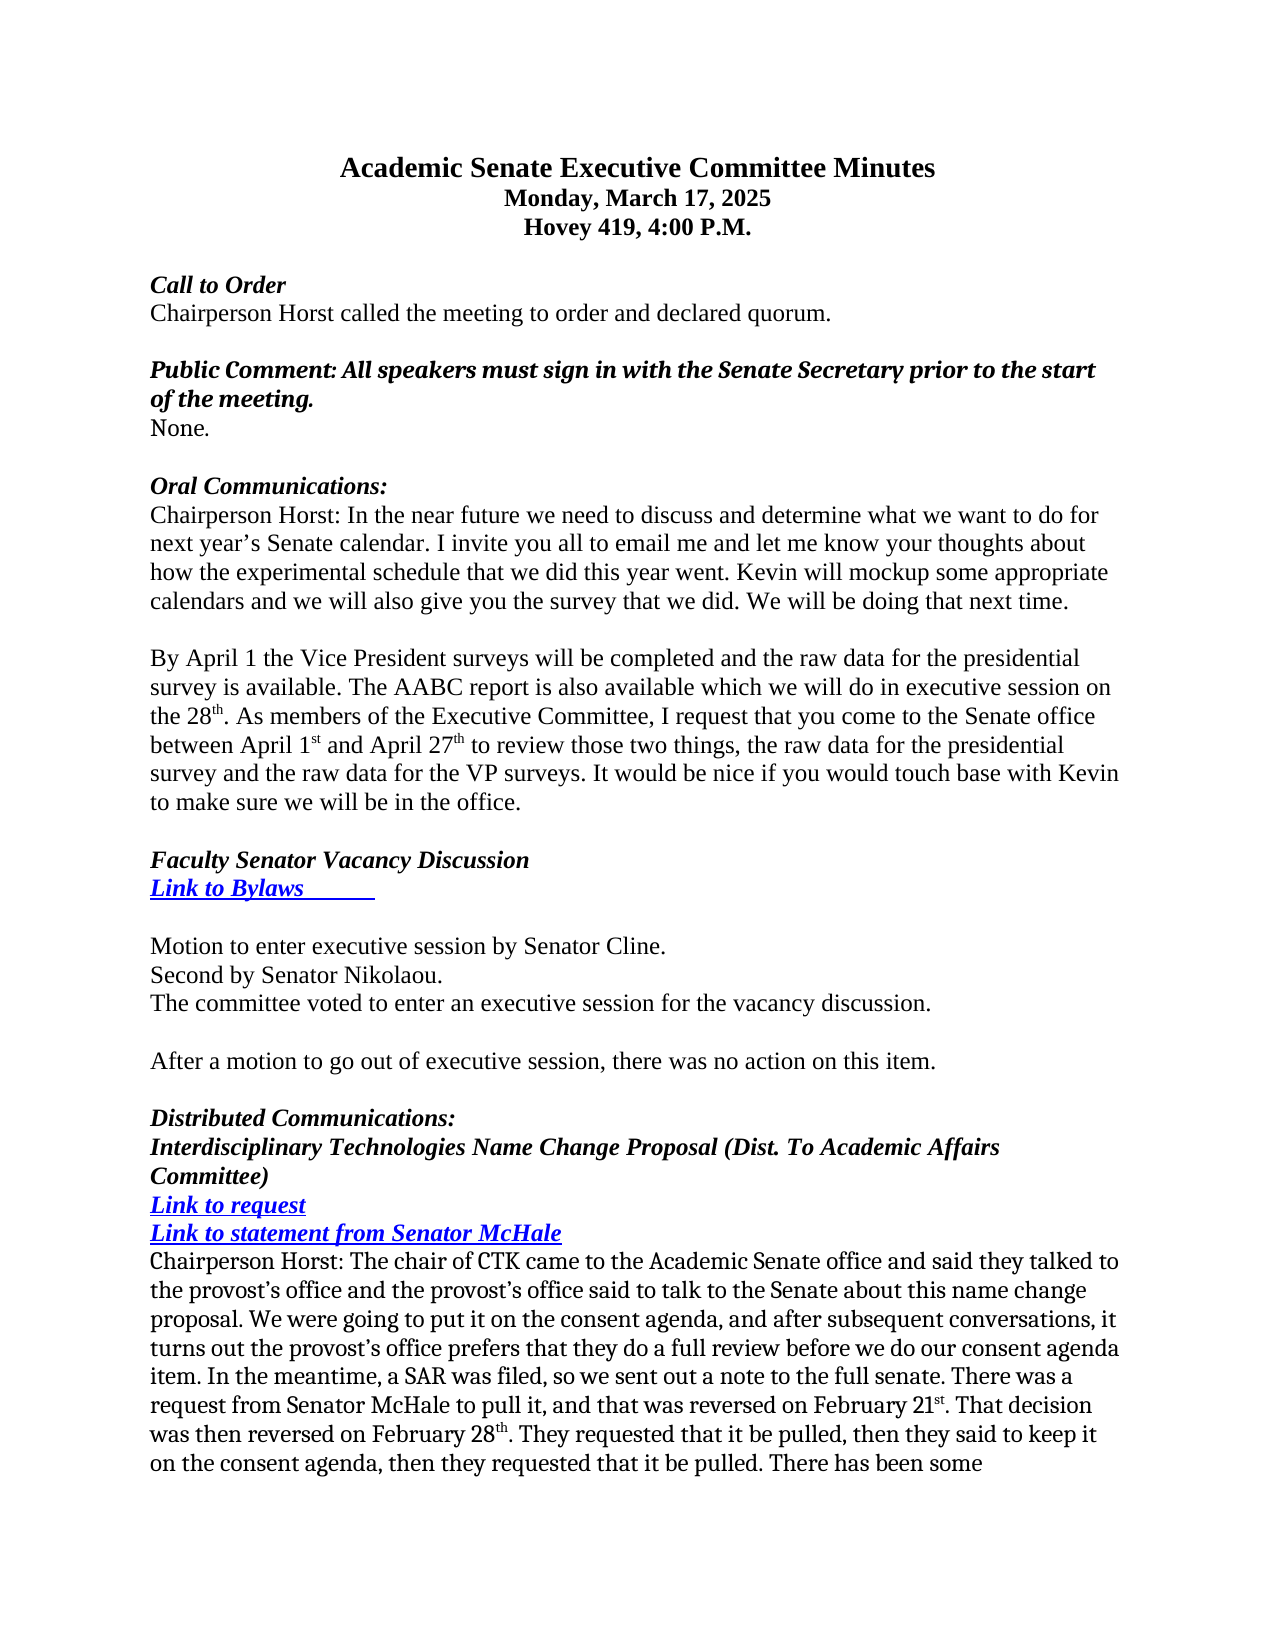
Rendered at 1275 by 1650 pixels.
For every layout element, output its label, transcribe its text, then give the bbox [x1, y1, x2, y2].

text None. [150, 413, 1125, 442]
text Link to Bylaws [150, 873, 1125, 902]
text Distributed Communications: [150, 1103, 1125, 1132]
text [150, 1247, 1125, 1477]
text Interdisciplinary Technologies Name Change Proposal (Dist. To Academic Affairs Committee) [150, 1132, 1125, 1190]
text Monday, March 17, 2025 [150, 183, 1125, 212]
text Oral Communications: [150, 471, 1125, 500]
text Academic Senate Executive Committee Minutes [150, 150, 1125, 183]
text Chairperson Horst called the meeting to order and declared quorum. [150, 298, 1125, 327]
text Motion to enter executive session by Senator Cline. [150, 931, 1125, 960]
text Faculty Senator Vacancy Discussion [150, 845, 1125, 873]
text By April 1 the Vice President surveys will be completed and the raw data for the presidential survey is available. The AABC report is also available which we will do in executive session on the 28th. As members of the Executive Committee, I request that you come to the Senate office between April 1st and April 27th to review those two things, the raw data for the presidential survey and the raw data for the VP surveys. It would be nice if you would touch base with Kevin to make sure we will be in the office. [150, 643, 1125, 816]
text Second by Senator Nikolaou. [150, 960, 1125, 988]
text Chairperson Horst: In the near future we need to discuss and determine what we want to do for next year’s Senate calendar. I invite you all to email me and let me know your thoughts about how the experimental schedule that we did this year went. Kevin will mockup some appropriate calendars and we will also give you the survey that we did. We will be doing that next time. [150, 500, 1125, 615]
text The committee voted to enter an executive session for the vacancy discussion. [150, 988, 1125, 1017]
text Public Comment: All speakers must sign in with the Senate Secretary prior to the start of the meeting. [150, 356, 1125, 413]
text Hovey 419, 4:00 P.M. [150, 212, 1125, 241]
text Link to request [150, 1190, 1125, 1218]
text Call to Order [150, 270, 1125, 298]
text After a motion to go out of executive session, there was no action on this item. [150, 1046, 1125, 1075]
text Link to statement from Senator McHale [150, 1218, 1125, 1247]
